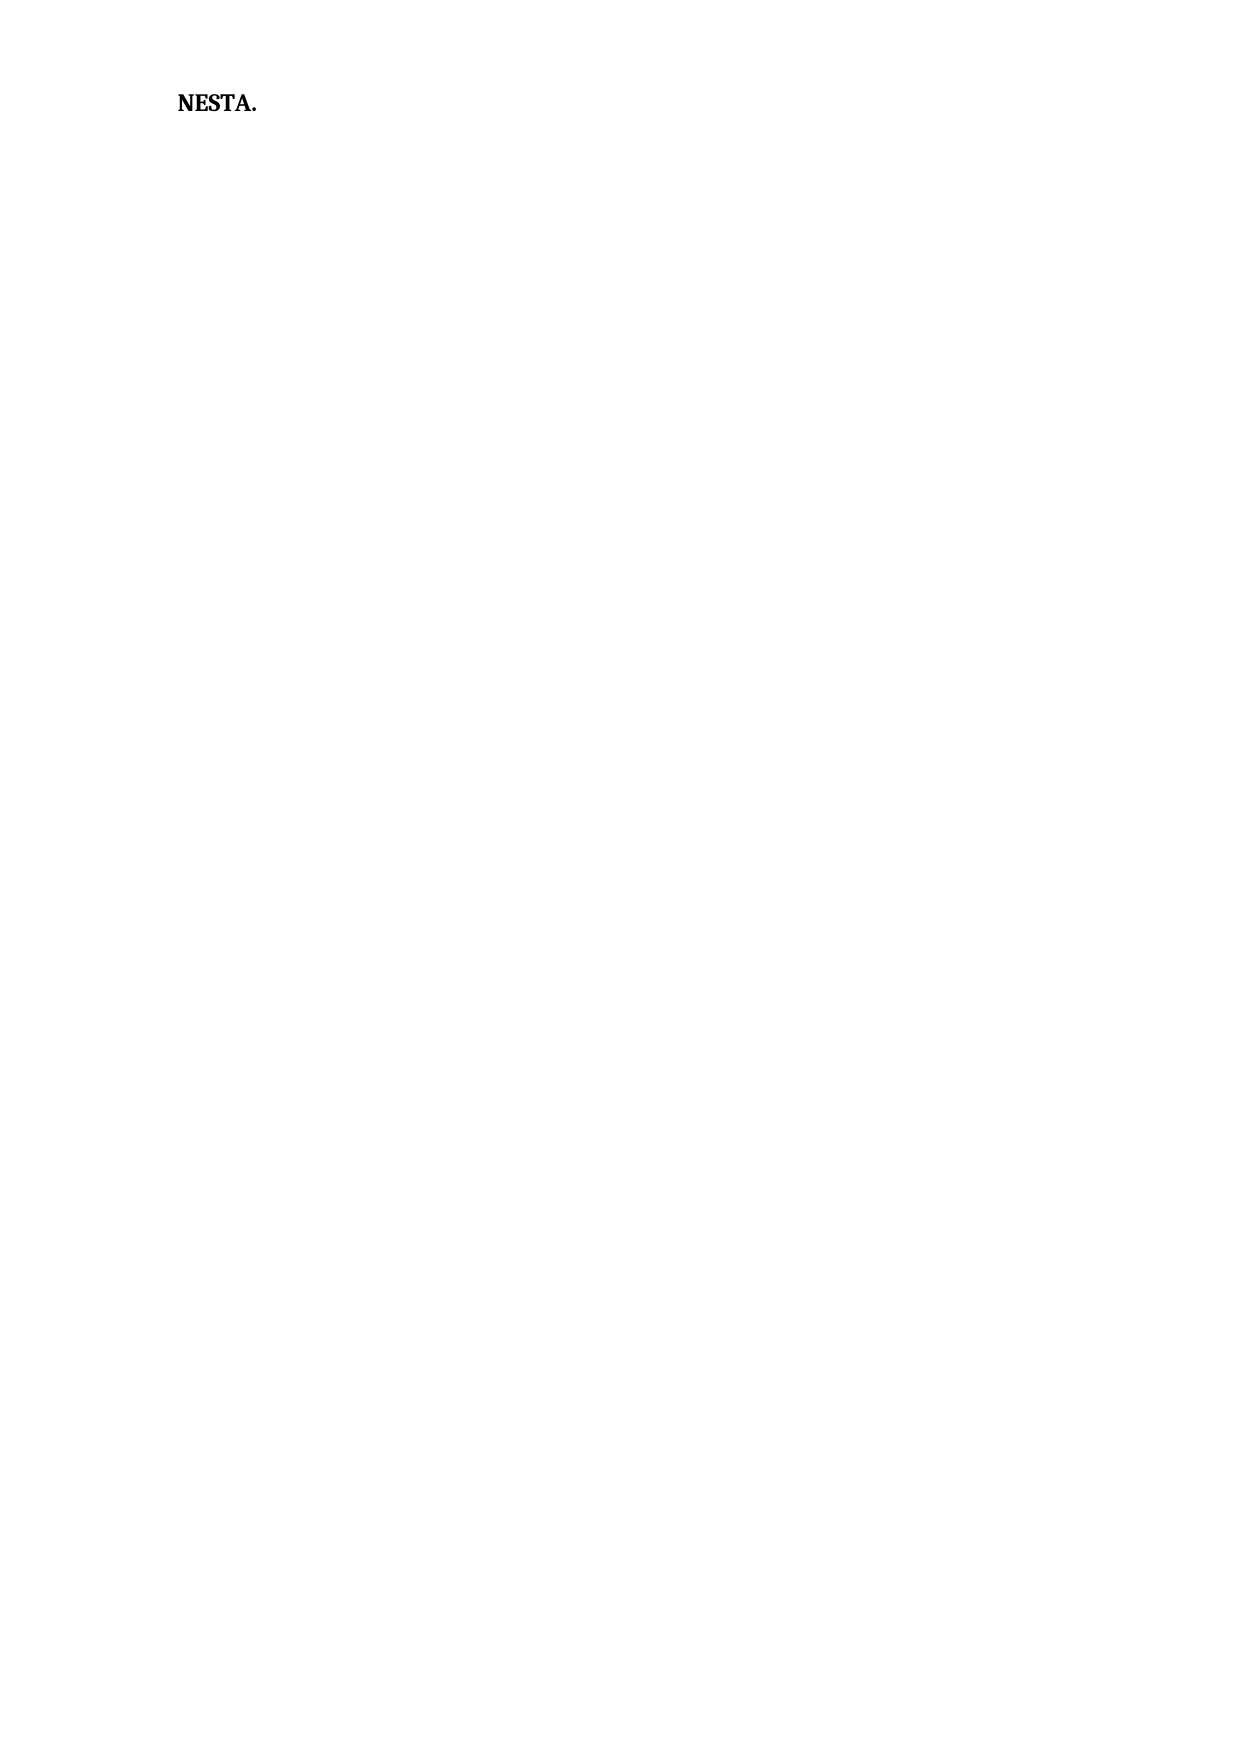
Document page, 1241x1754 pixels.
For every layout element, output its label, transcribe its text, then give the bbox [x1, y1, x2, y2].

text NESTA. [177, 89, 1063, 117]
